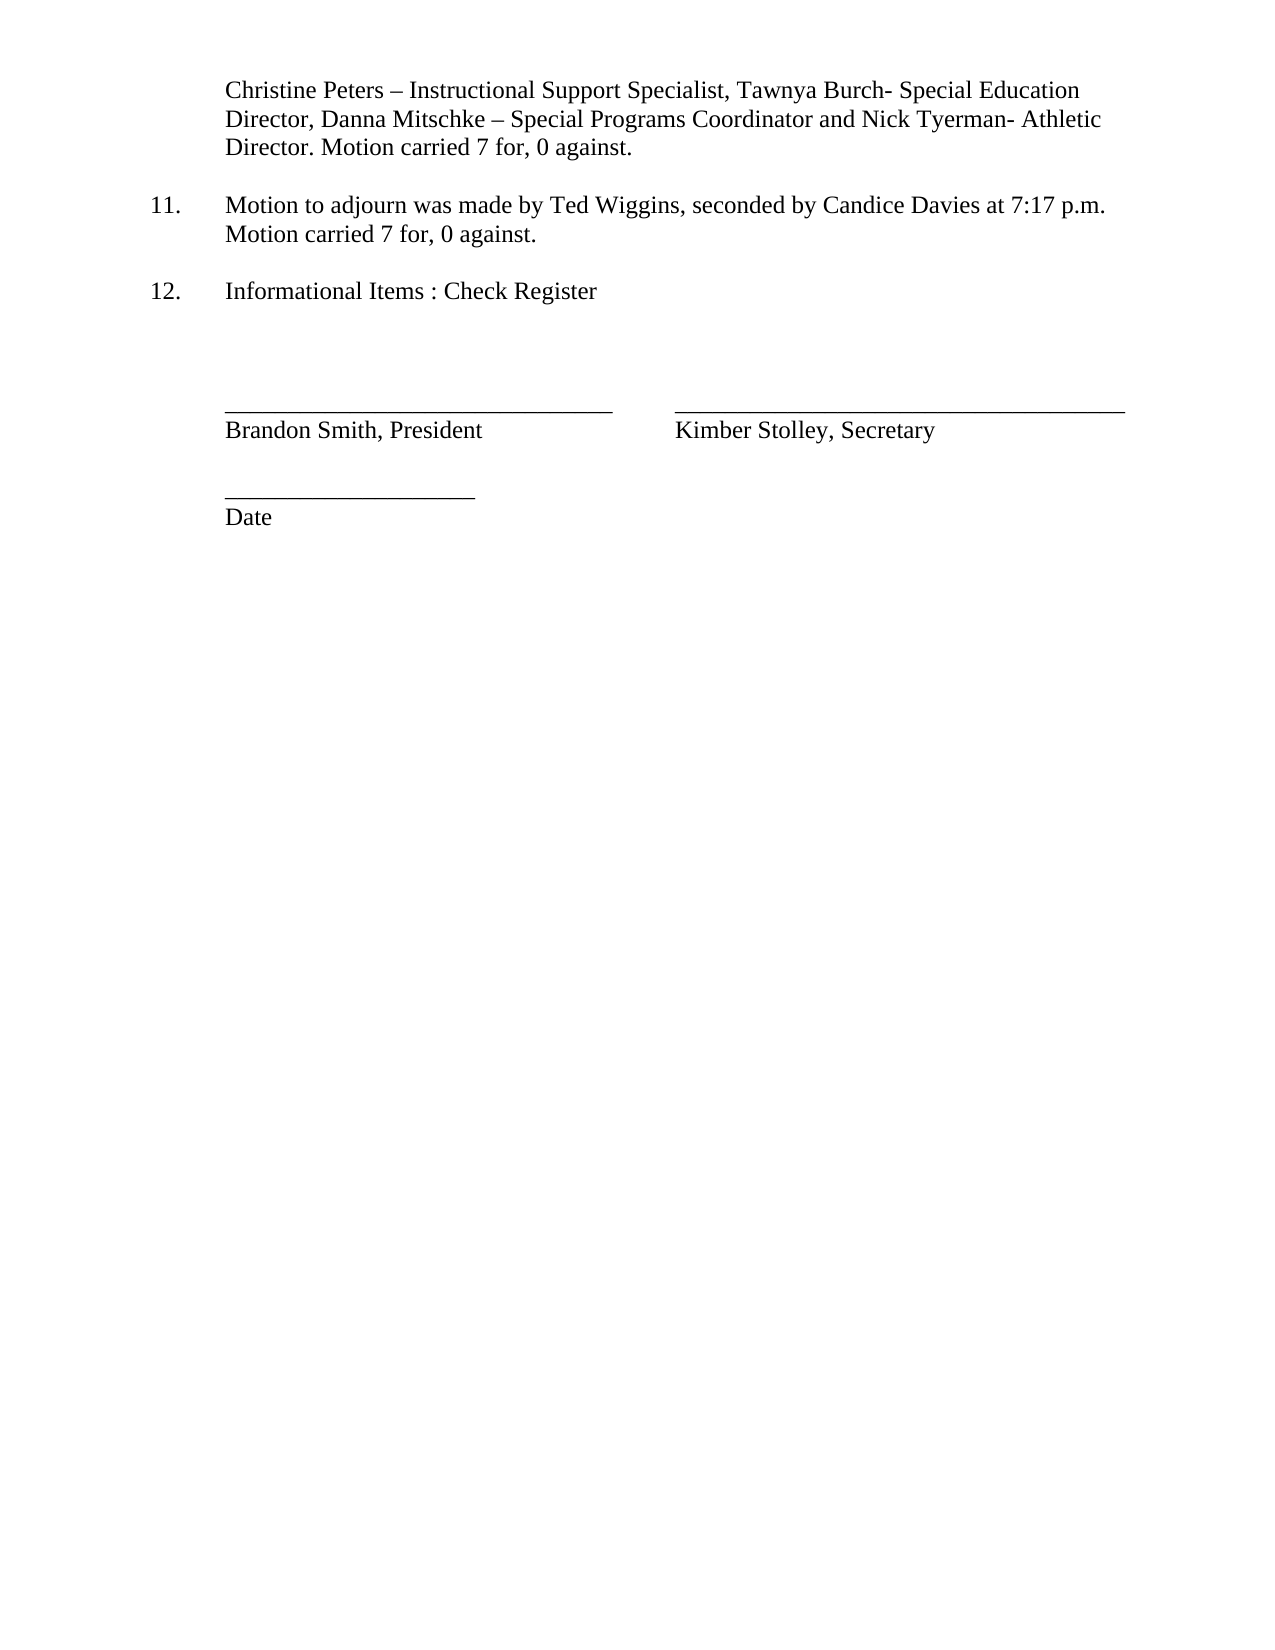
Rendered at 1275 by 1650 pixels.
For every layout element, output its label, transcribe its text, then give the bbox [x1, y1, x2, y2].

text 12. Informational Items : Check Register [150, 276, 1125, 305]
text ____________________ [150, 473, 1125, 502]
text 11. Motion to adjourn was made by Ted Wiggins, seconded by Candice Davies at 7:17 p.m. Motion carried 7 for, 0 against. [150, 190, 1125, 247]
text Date [150, 502, 1125, 530]
text Brandon Smith, President Kimber Stolley, Secretary [150, 415, 1125, 444]
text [150, 75, 1125, 161]
text _______________________________ ____________________________________ [150, 387, 1125, 415]
